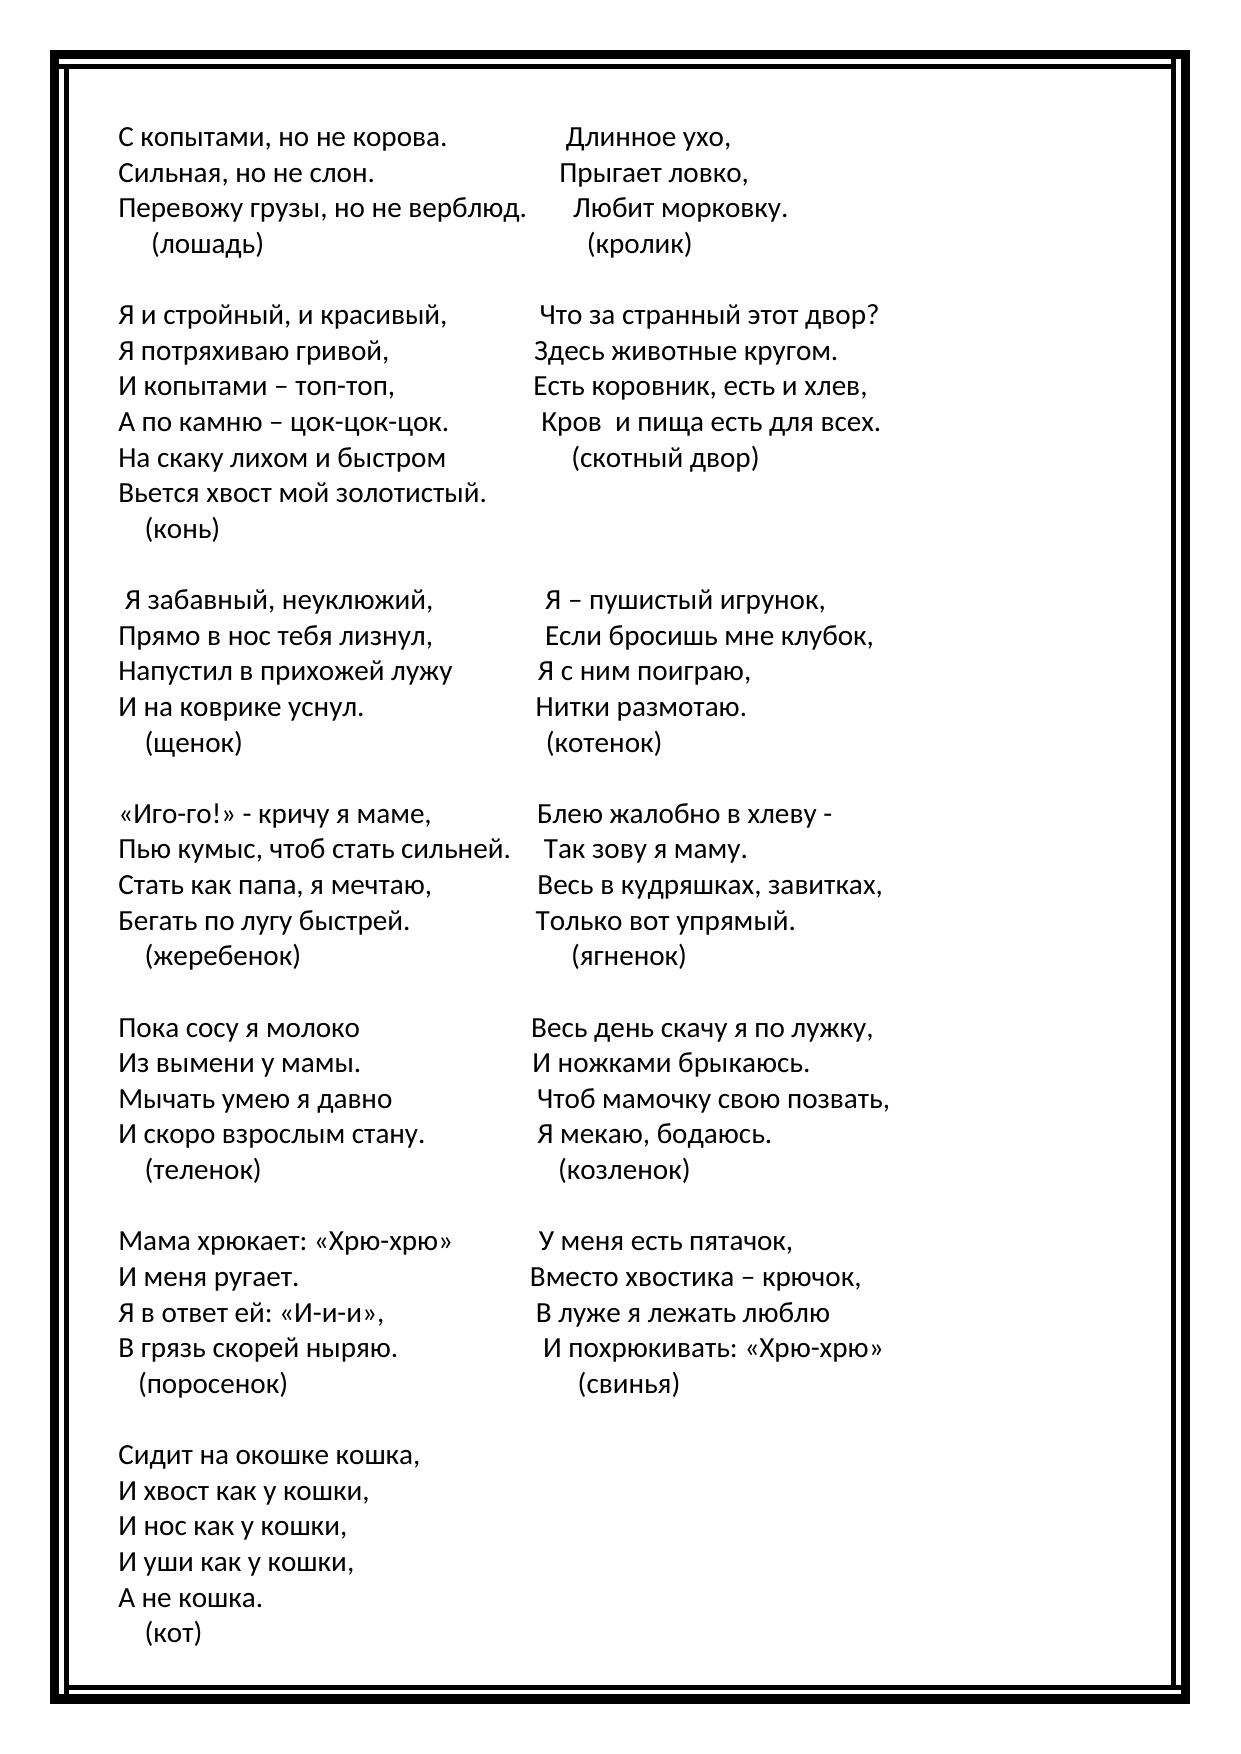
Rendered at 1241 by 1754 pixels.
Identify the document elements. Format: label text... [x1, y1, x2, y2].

text Перевожу грузы, но не верблюд. Любит морковку. (лошадь) (кролик) Я и стройный, и красивый, Что за странный этот двор? Я потряхиваю гривой, Здесь животные кругом. И копытами – топ-топ, Есть коровник, есть и хлев, А по камню – цок-цок-цок. Кров и пища есть для всех. На скаку лихом и быстром (скотный двор) Вьется хвост мой золотистый. (конь) [118, 189, 1122, 546]
text Сидит на окошке кошка, [118, 1436, 1122, 1472]
text А не кошка. [118, 1579, 1122, 1614]
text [118, 118, 1122, 189]
text Я забавный, неуклюжий, Я – пушистый игрунок, Прямо в нос тебя лизнул, Если бросишь мне клубок, Напустил в прихожей лужу Я с ним поиграю, И на коврике уснул. Нитки размотаю. (щенок) (котенок) «Иго-го!» - кричу я маме, Блею жалобно в хлеву - Пью кумыс, чтоб стать сильней. Так зову я маму. Стать как папа, я мечтаю, Весь в кудряшках, завитках, Бегать по лугу быстрей. Только вот упрямый. (жеребенок) (ягненок) Пока сосу я молоко Весь день скачу я по лужку, Из вымени у мамы. И ножками брыкаюсь. Мычать умею я давно Чтоб мамочку свою позвать, И скоро взрослым стану. Я мекаю, бодаюсь. (теленок) (козленок) Мама хрюкает: «Хрю-хрю» У меня есть пятачок, И меня ругает. Вместо хвостика – крючок, Я в ответ ей: «И-и-и», В луже я лежать люблю В грязь скорей ныряю. И похрюкивать: «Хрю-хрю» (поросенок) (свинья) [118, 581, 1122, 1401]
text И уши как у кошки, [118, 1543, 1122, 1579]
text И хвост как у кошки, [118, 1472, 1122, 1507]
text (кот) [118, 1614, 1122, 1650]
text И нос как у кошки, [118, 1507, 1122, 1543]
